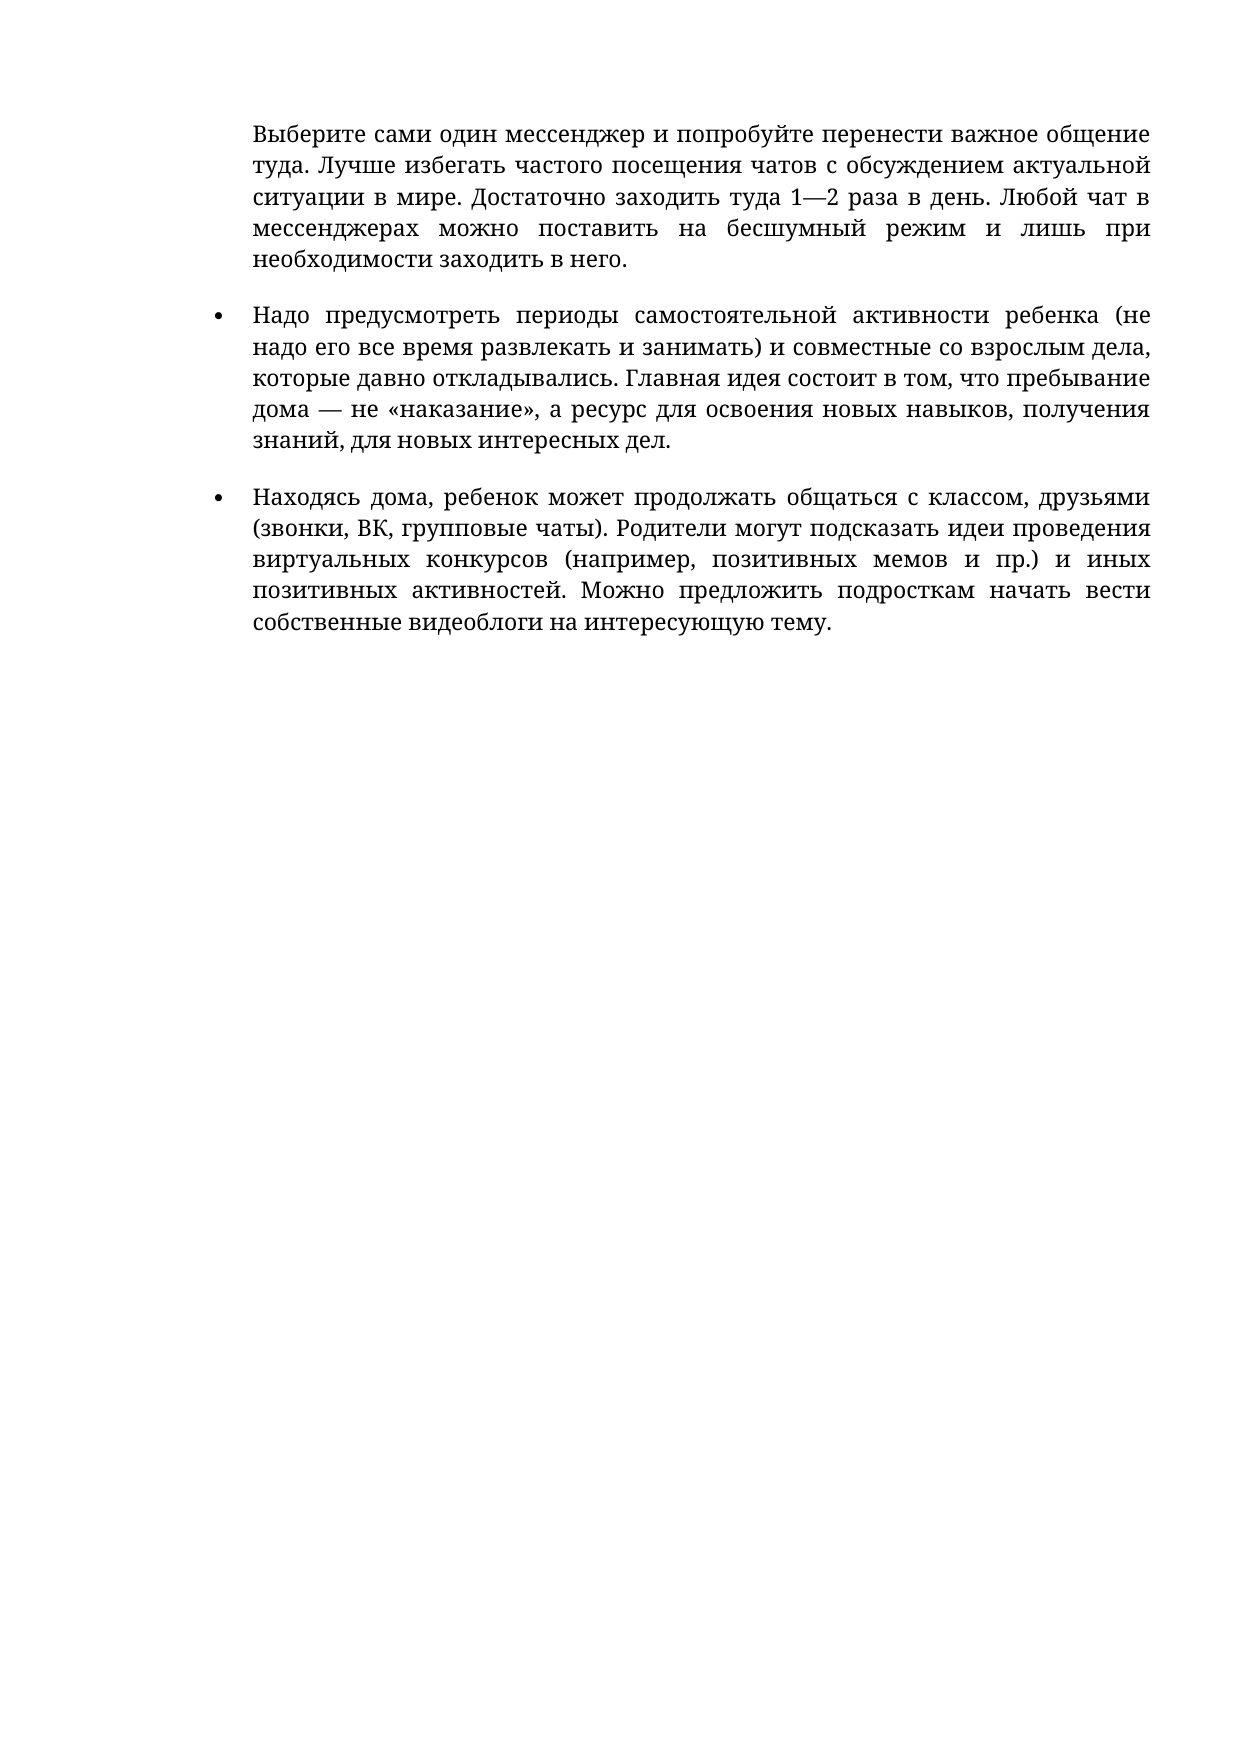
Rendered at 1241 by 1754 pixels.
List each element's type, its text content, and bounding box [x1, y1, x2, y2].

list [215, 118, 1152, 274]
list Надо предусмотреть периоды самостоятельной активности ребенка (не надо его все время развлекать и занимать) и совместные со взрослым дела, которые давно откладывались. Главная идея состоит в том, что пребывание дома — не «наказание», а ресурс для освоения новых навыков, получения знаний, для новых интересных дел. [215, 299, 1152, 456]
list Находясь дома, ребенок может продолжать общаться с классом, друзьями (звонки, ВК, групповые чаты). Родители могут подсказать идеи проведения виртуальных конкурсов (например, позитивных мемов и пр.) и иных позитивных активностей. Можно предложить подросткам начать вести собственные видеоблоги на интересующую тему. [215, 481, 1152, 637]
